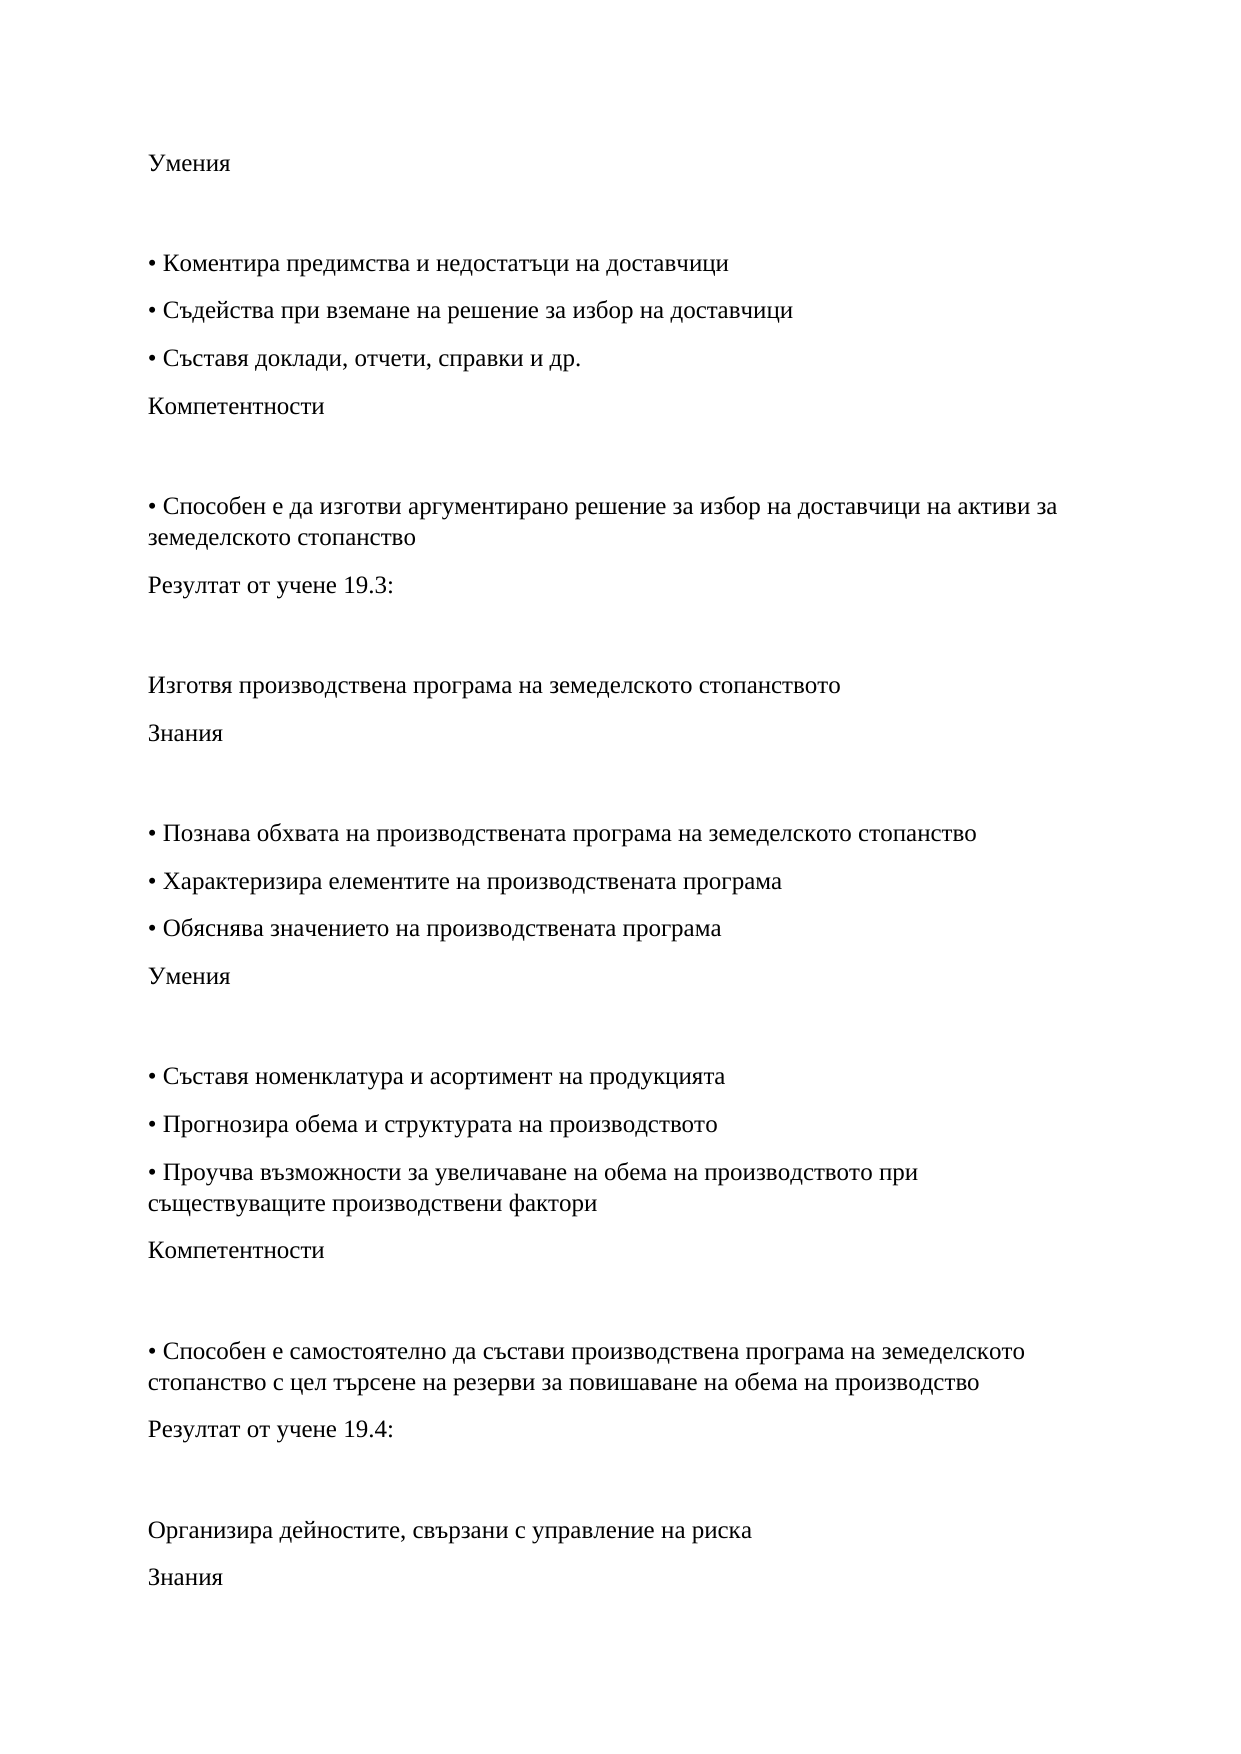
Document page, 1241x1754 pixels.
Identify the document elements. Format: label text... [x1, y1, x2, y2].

text Компетентности [148, 391, 1093, 420]
text • Обяснява значението на производствената програма [148, 913, 1093, 942]
text Резултат от учене 19.4: [148, 1414, 1093, 1443]
text Умения [148, 148, 1093, 176]
text Знания [148, 1562, 1093, 1591]
text • Съставя доклади, отчети, справки и др. [148, 343, 1093, 372]
text • Способен е самостоятелно да състави производствена програма на земеделското стопанство с цел търсене на резерви за повишаване на обема на производство [148, 1336, 1093, 1396]
text • Проучва възможности за увеличаване на обема на производството при съществуващите производствени фактори [148, 1157, 1093, 1217]
text Резултат от учене 19.3: [148, 570, 1093, 599]
text • Прогнозира обема и структурата на производството [148, 1109, 1093, 1138]
text Изготвя производствена програма на земеделското стопанството [148, 670, 1093, 699]
text • Способен е да изготви аргументирано решение за избор на доставчици на активи за земеделското стопанство [148, 491, 1093, 551]
text • Съдейства при вземане на решение за избор на доставчици [148, 296, 1093, 324]
text • Съставя номенклатура и асортимент на продукцията [148, 1061, 1093, 1090]
text Знания [148, 718, 1093, 747]
text • Коментира предимства и недостатъци на доставчици [148, 248, 1093, 277]
text • Познава обхвата на производствената програма на земеделското стопанство [148, 818, 1093, 847]
text • Характеризира елементите на производствената програма [148, 866, 1093, 894]
text Организира дейностите, свързани с управление на риска [148, 1515, 1093, 1543]
text Умения [148, 961, 1093, 990]
text Компетентности [148, 1236, 1093, 1264]
